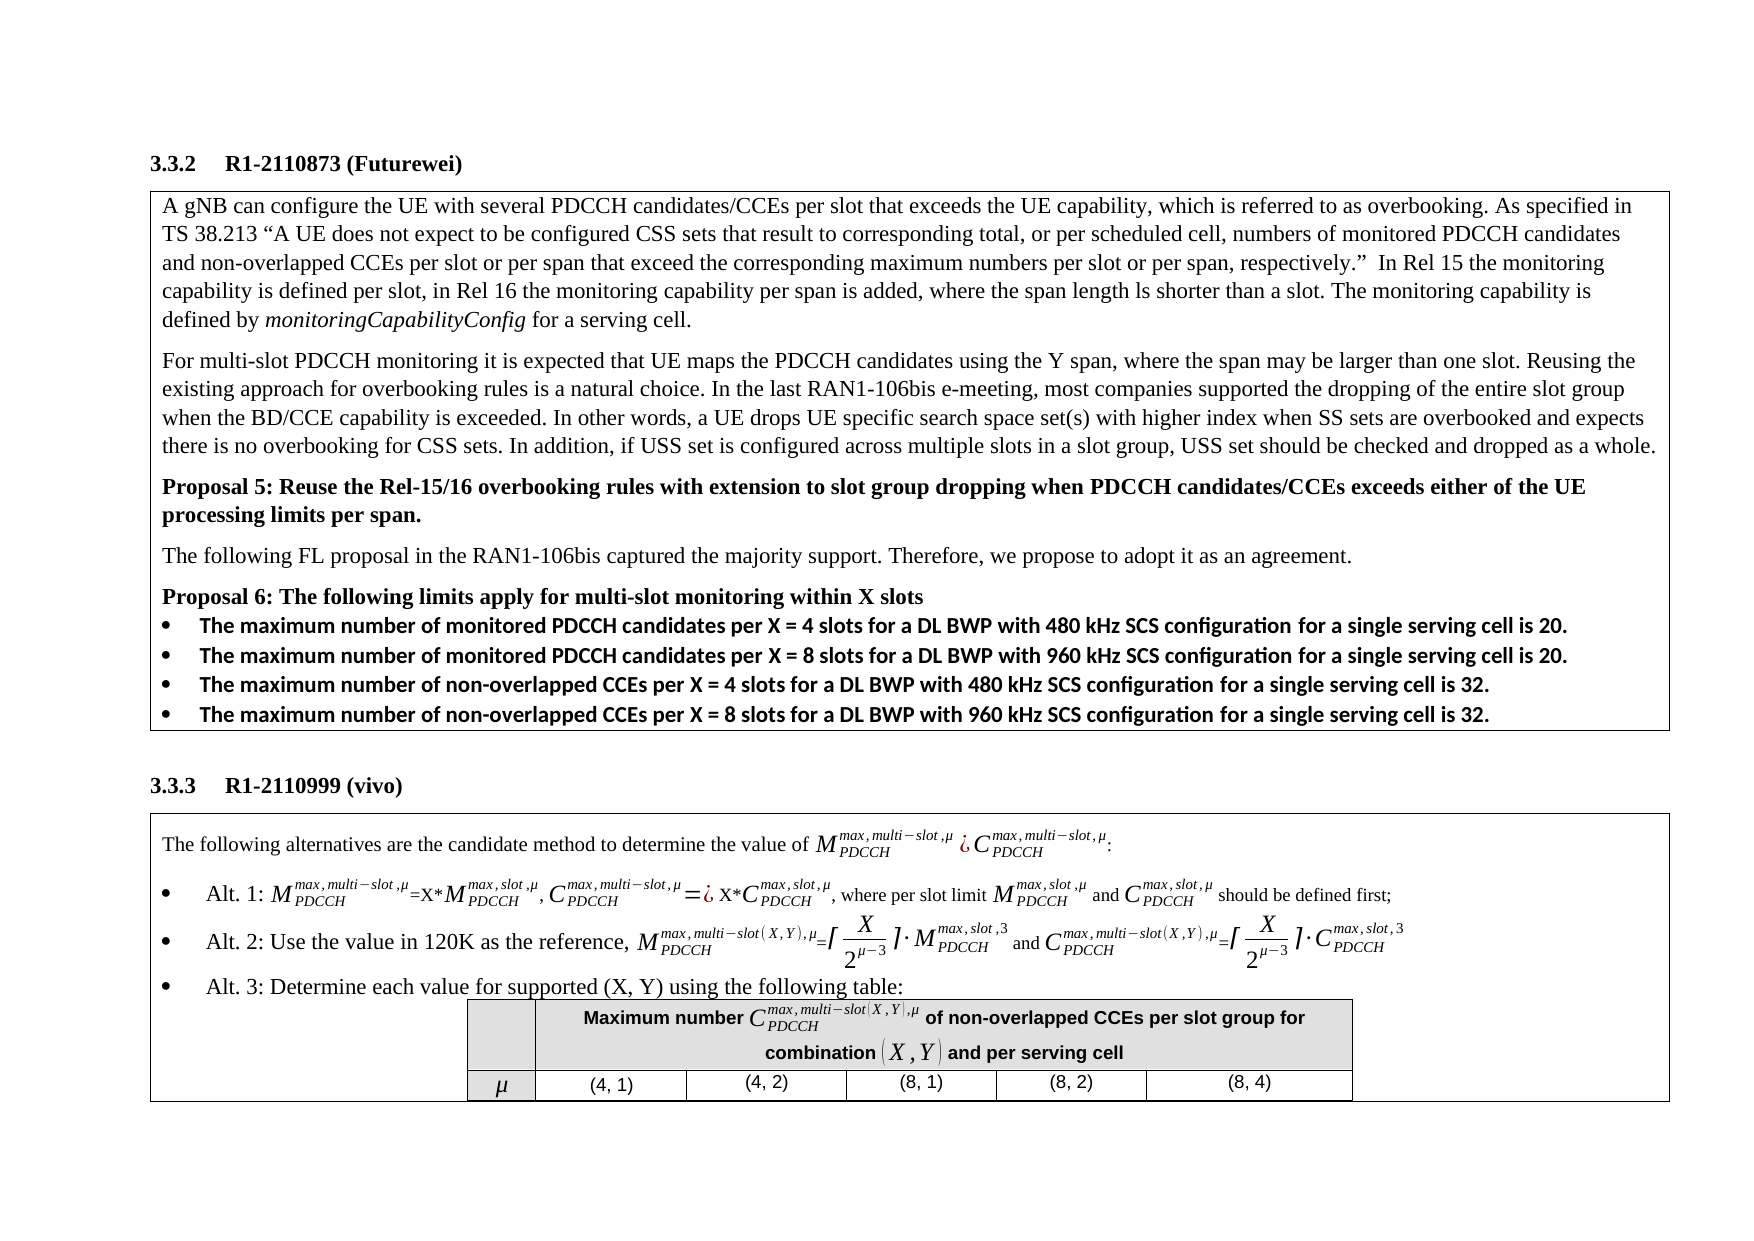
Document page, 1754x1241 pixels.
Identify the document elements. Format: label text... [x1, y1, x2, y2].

subtitle R1-2110873 (Futurewei) [150, 150, 1604, 176]
subtitle R1-2110999 (vivo) [150, 772, 1604, 798]
table_header A gNB can configure the UE with several PDCCH candidates/CCEs per slot that exceeds the UE capability, which is referred to as overbooking. As specified in TS 38.213 “A UE does not expect to be configured CSS sets that result to corresponding total, or per scheduled cell, numbers of monitored PDCCH candidates and non-overlapped CCEs per slot or per span that exceed the corresponding maximum numbers per slot or per span, respectively.” In Rel 15 the monitoring capability is defined per slot, in Rel 16 the monitoring capability per span is added, where the span length ls shorter than a slot. The monitoring capability is defined by monitoringCapabilityConfig for a serving cell. For multi-slot PDCCH monitoring it is expected that UE maps the PDCCH candidates using the Y span, where the span may be larger than one slot. Reusing the existing approach for overbooking rules is a natural choice. In the last RAN1-106bis e-meeting, most companies supported the dropping of the entire slot group when the BD/CCE capability is exceeded. In other words, a UE drops UE specific search space set(s) with higher index when SS sets are overbooked and expects there is no overbooking for CSS sets. In addition, if USS set is configured across multiple slots in a slot group, USS set should be checked and dropped as a whole. Proposal 5: Reuse the Rel-15/16 overbooking rules with extension to slot group dropping when PDCCH candidates/CCEs exceeds either of the UE processing limits per span. The following FL proposal in the RAN1-106bis captured the majority support. Therefore, we propose to adopt it as an agreement. Proposal 6: The following limits apply for multi-slot monitoring within X slots The maximum number of monitored PDCCH candidates per X = 4 slots for a DL BWP with 480 kHz SCS configuration for a single serving cell is 20. The maximum number of monitored PDCCH candidates per X = 8 slots for a DL BWP with 960 kHz SCS configuration for a single serving cell is 20. The maximum number of non-overlapped CCEs per X = 4 slots for a DL BWP with 480 kHz SCS configuration for a single serving cell is 32. The maximum number of non-overlapped CCEs per X = 8 slots for a DL BWP with 960 kHz SCS configuration for a single serving cell is 32. [151, 192, 1669, 730]
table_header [151, 814, 1669, 1101]
